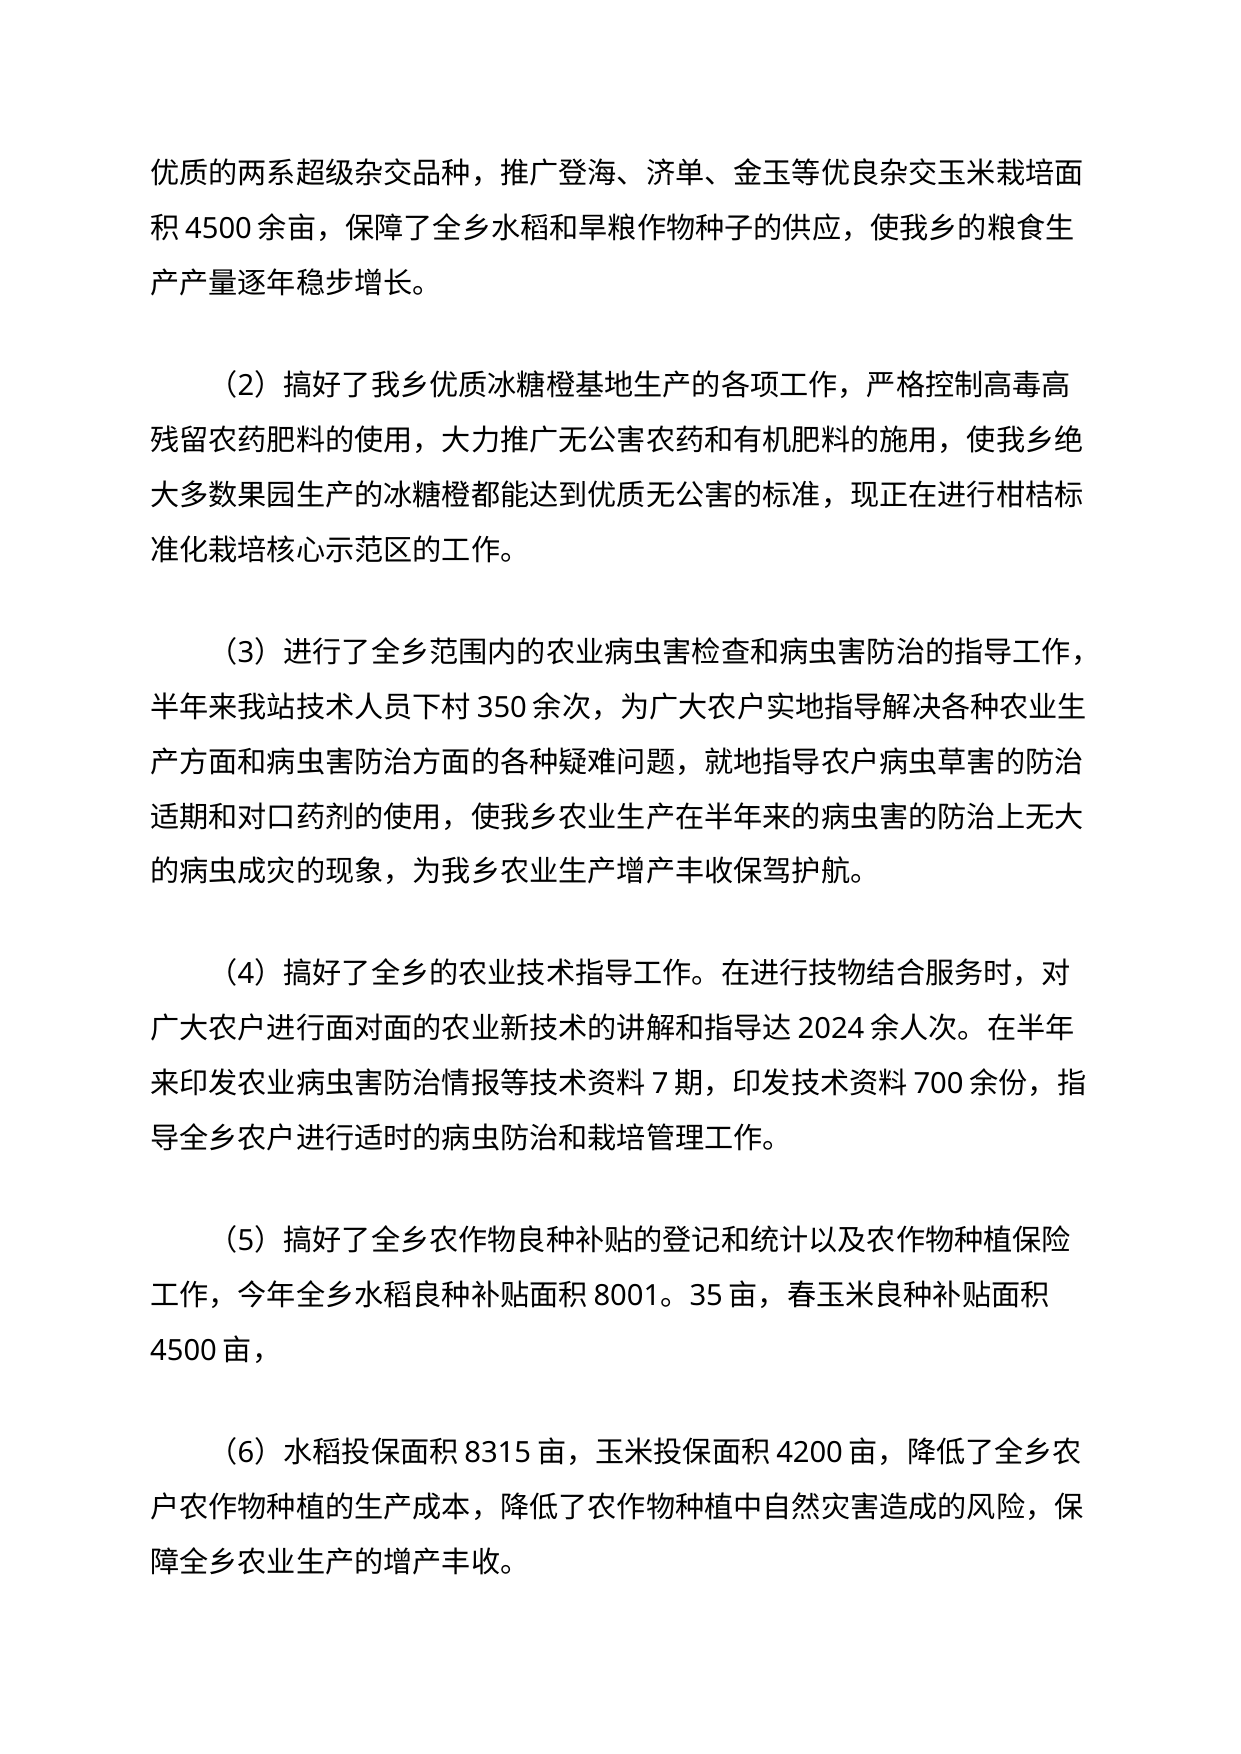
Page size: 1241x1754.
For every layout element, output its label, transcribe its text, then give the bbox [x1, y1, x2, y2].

text （5）搞好了全乡农作物良种补贴的登记和统计以及农作物种植保险工作，今年全乡水稻良种补贴面积8001。35亩，春玉米良种补贴面积4500亩， [150, 1217, 1090, 1369]
text （6）水稻投保面积8315亩，玉米投保面积4200亩，降低了全乡农户农作物种植的生产成本，降低了农作物种植中自然灾害造成的风险，保障全乡农业生产的增产丰收。 [150, 1428, 1090, 1581]
text （4）搞好了全乡的农业技术指导工作。在进行技物结合服务时，对广大农户进行面对面的农业新技术的讲解和指导达2024余人次。在半年来印发农业病虫害防治情报等技术资料7期，印发技术资料700余份，指导全乡农户进行适时的病虫防治和栽培管理工作。 [150, 950, 1090, 1157]
text （3）进行了全乡范围内的农业病虫害检查和病虫害防治的指导工作，半年来我站技术人员下村350余次，为广大农户实地指导解决各种农业生产方面和病虫害防治方面的各种疑难问题，就地指导农户病虫草害的防治适期和对口药剂的使用，使我乡农业生产在半年来的病虫害的防治上无大的病虫成灾的现象，为我乡农业生产增产丰收保驾护航。 [150, 628, 1090, 890]
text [150, 150, 1090, 302]
text （2）搞好了我乡优质冰糖橙基地生产的各项工作，严格控制高毒高残留农药肥料的使用，大力推广无公害农药和有机肥料的施用，使我乡绝大多数果园生产的冰糖橙都能达到优质无公害的标准，现正在进行柑桔标准化栽培核心示范区的工作。 [150, 362, 1090, 569]
